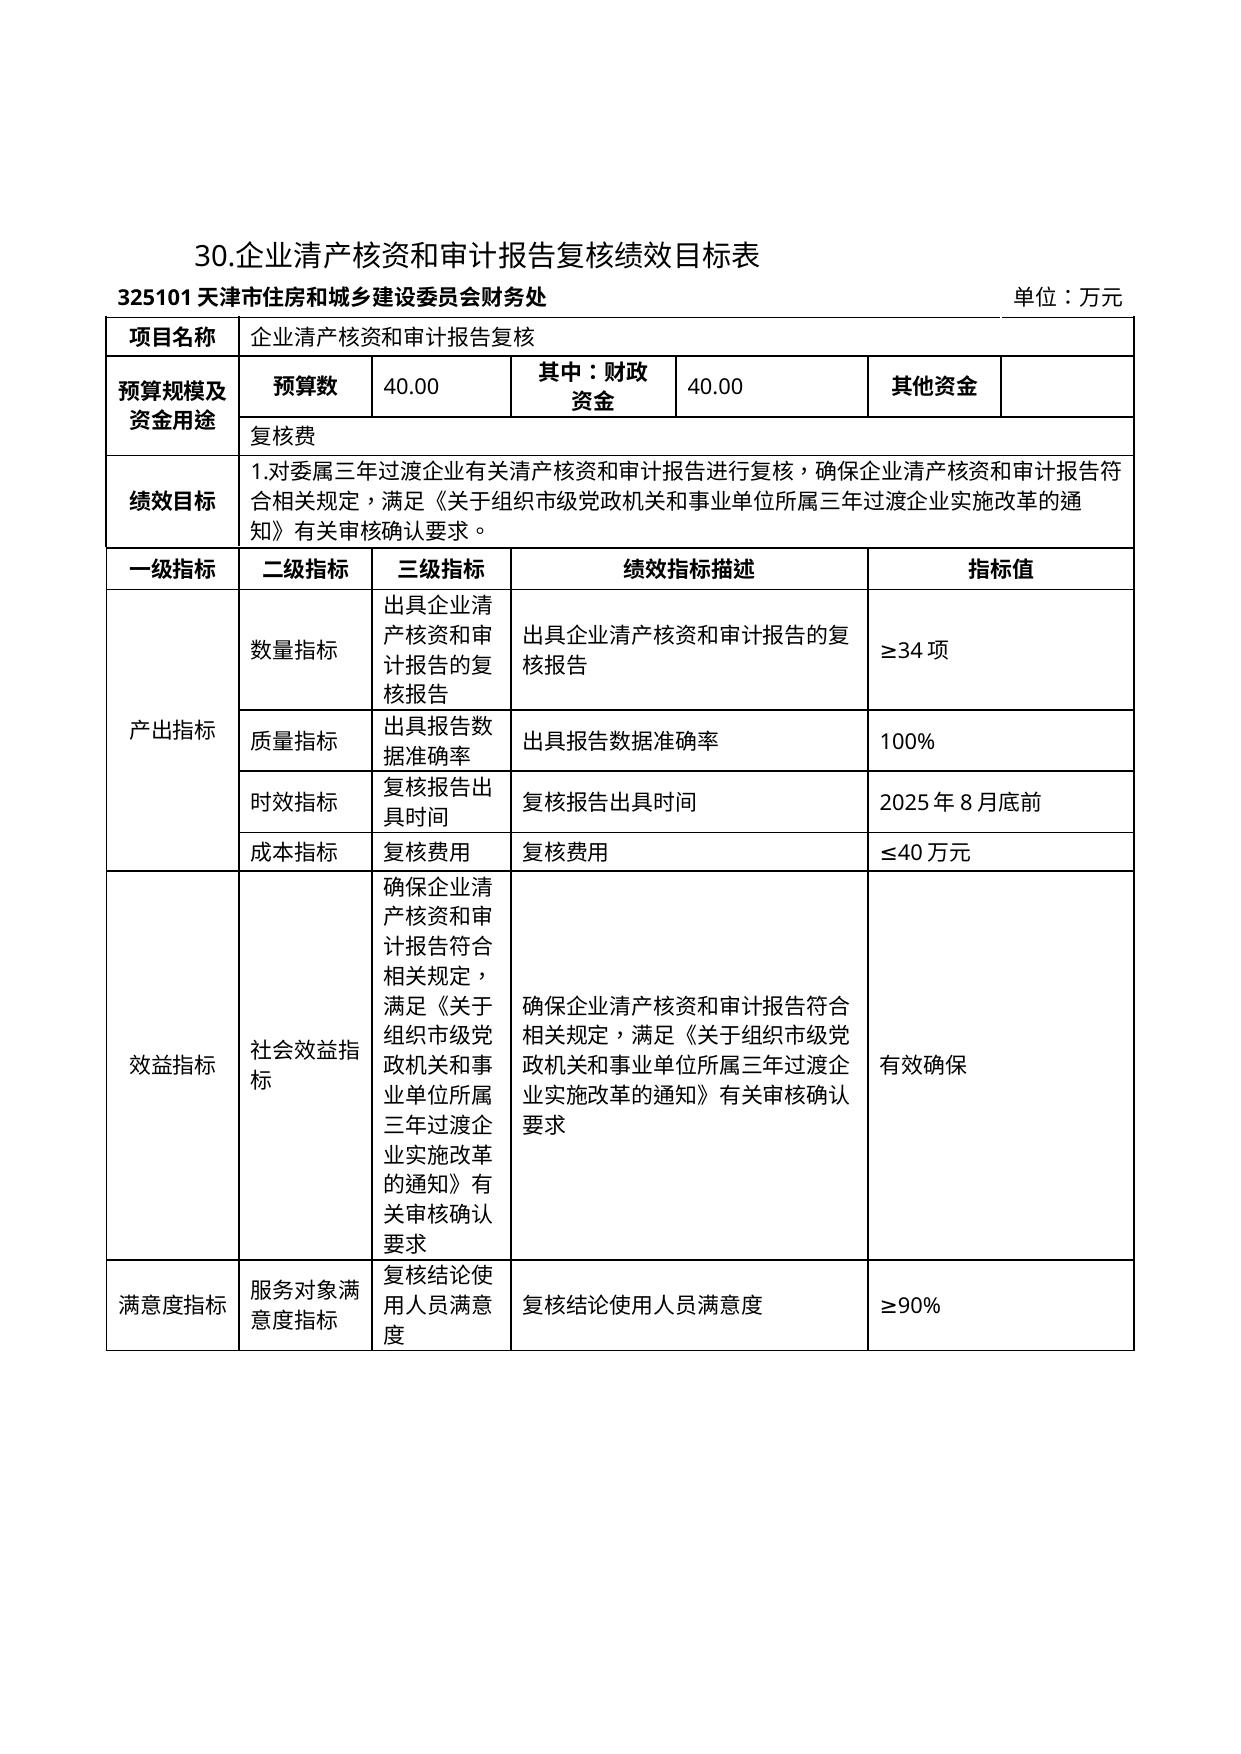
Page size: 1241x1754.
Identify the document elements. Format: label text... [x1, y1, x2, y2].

table_header 325101天津市住房和城乡建设委员会财务处 [107, 277, 1000, 316]
table_header 单位：万元 [1002, 277, 1133, 316]
table_cell ≥90% [869, 1261, 1133, 1350]
table_cell 出具报告数据准确率 [373, 711, 510, 770]
table_cell 复核费 [240, 418, 1133, 454]
table_cell 企业清产核资和审计报告复核 [240, 318, 1133, 355]
table_cell 40.00 [373, 357, 510, 416]
table_cell 复核报告出具时间 [373, 772, 510, 832]
table_cell 复核结论使用人员满意度 [512, 1261, 867, 1350]
table_cell 预算规模及资金用途 [107, 357, 238, 454]
table_cell 预算数 [240, 357, 371, 416]
table_cell 复核结论使用人员满意度 [373, 1261, 510, 1350]
table_cell 效益指标 [107, 872, 238, 1259]
table_cell 数量指标 [240, 590, 371, 709]
table_cell ≤40万元 [869, 833, 1133, 870]
table_cell [1002, 357, 1133, 416]
table_cell ≥34项 [869, 590, 1133, 709]
table_cell 有效确保 [869, 872, 1133, 1259]
table_cell 复核费用 [373, 833, 510, 870]
table_header 二级指标 [240, 549, 371, 588]
table_cell 40.00 [677, 357, 867, 416]
table_cell 满意度指标 [107, 1261, 238, 1350]
table_cell 确保企业清产核资和审计报告符合相关规定，满足《关于组织市级党政机关和事业单位所属三年过渡企业实施改革的通知》有关审核确认要求 [373, 872, 510, 1259]
table_header 一级指标 [107, 549, 238, 588]
table_cell 出具企业清产核资和审计报告的复核报告 [373, 590, 510, 709]
table_cell 时效指标 [240, 772, 371, 832]
table_cell 出具报告数据准确率 [512, 711, 867, 770]
table_cell 100% [869, 711, 1133, 770]
table_cell 服务对象满意度指标 [240, 1261, 371, 1350]
table_cell 复核费用 [512, 833, 867, 870]
table_cell 社会效益指标 [240, 872, 371, 1259]
table_cell 成本指标 [240, 833, 371, 870]
table_cell 1.对委属三年过渡企业有关清产核资和审计报告进行复核，确保企业清产核资和审计报告符合相关规定，满足《关于组织市级党政机关和事业单位所属三年过渡企业实施改革的通知》有关审核确认要求。 [240, 456, 1133, 545]
table_header 三级指标 [373, 549, 510, 588]
table_cell 质量指标 [240, 711, 371, 770]
table_cell 确保企业清产核资和审计报告符合相关规定，满足《关于组织市级党政机关和事业单位所属三年过渡企业实施改革的通知》有关审核确认要求 [512, 872, 867, 1259]
table_cell 出具企业清产核资和审计报告的复核报告 [512, 590, 867, 709]
table_cell 2025年8月底前 [869, 772, 1133, 832]
table_header 指标值 [869, 549, 1133, 588]
table_cell 绩效目标 [107, 456, 238, 545]
table_header 绩效指标描述 [512, 549, 867, 588]
table_cell 复核报告出具时间 [512, 772, 867, 832]
table_cell 项目名称 [107, 318, 238, 355]
table_cell 产出指标 [107, 590, 238, 870]
text 30.企业清产核资和审计报告复核绩效目标表 [136, 235, 1104, 275]
table_cell 其他资金 [869, 357, 1000, 416]
table_cell 其中：财政 资金 [512, 357, 675, 416]
